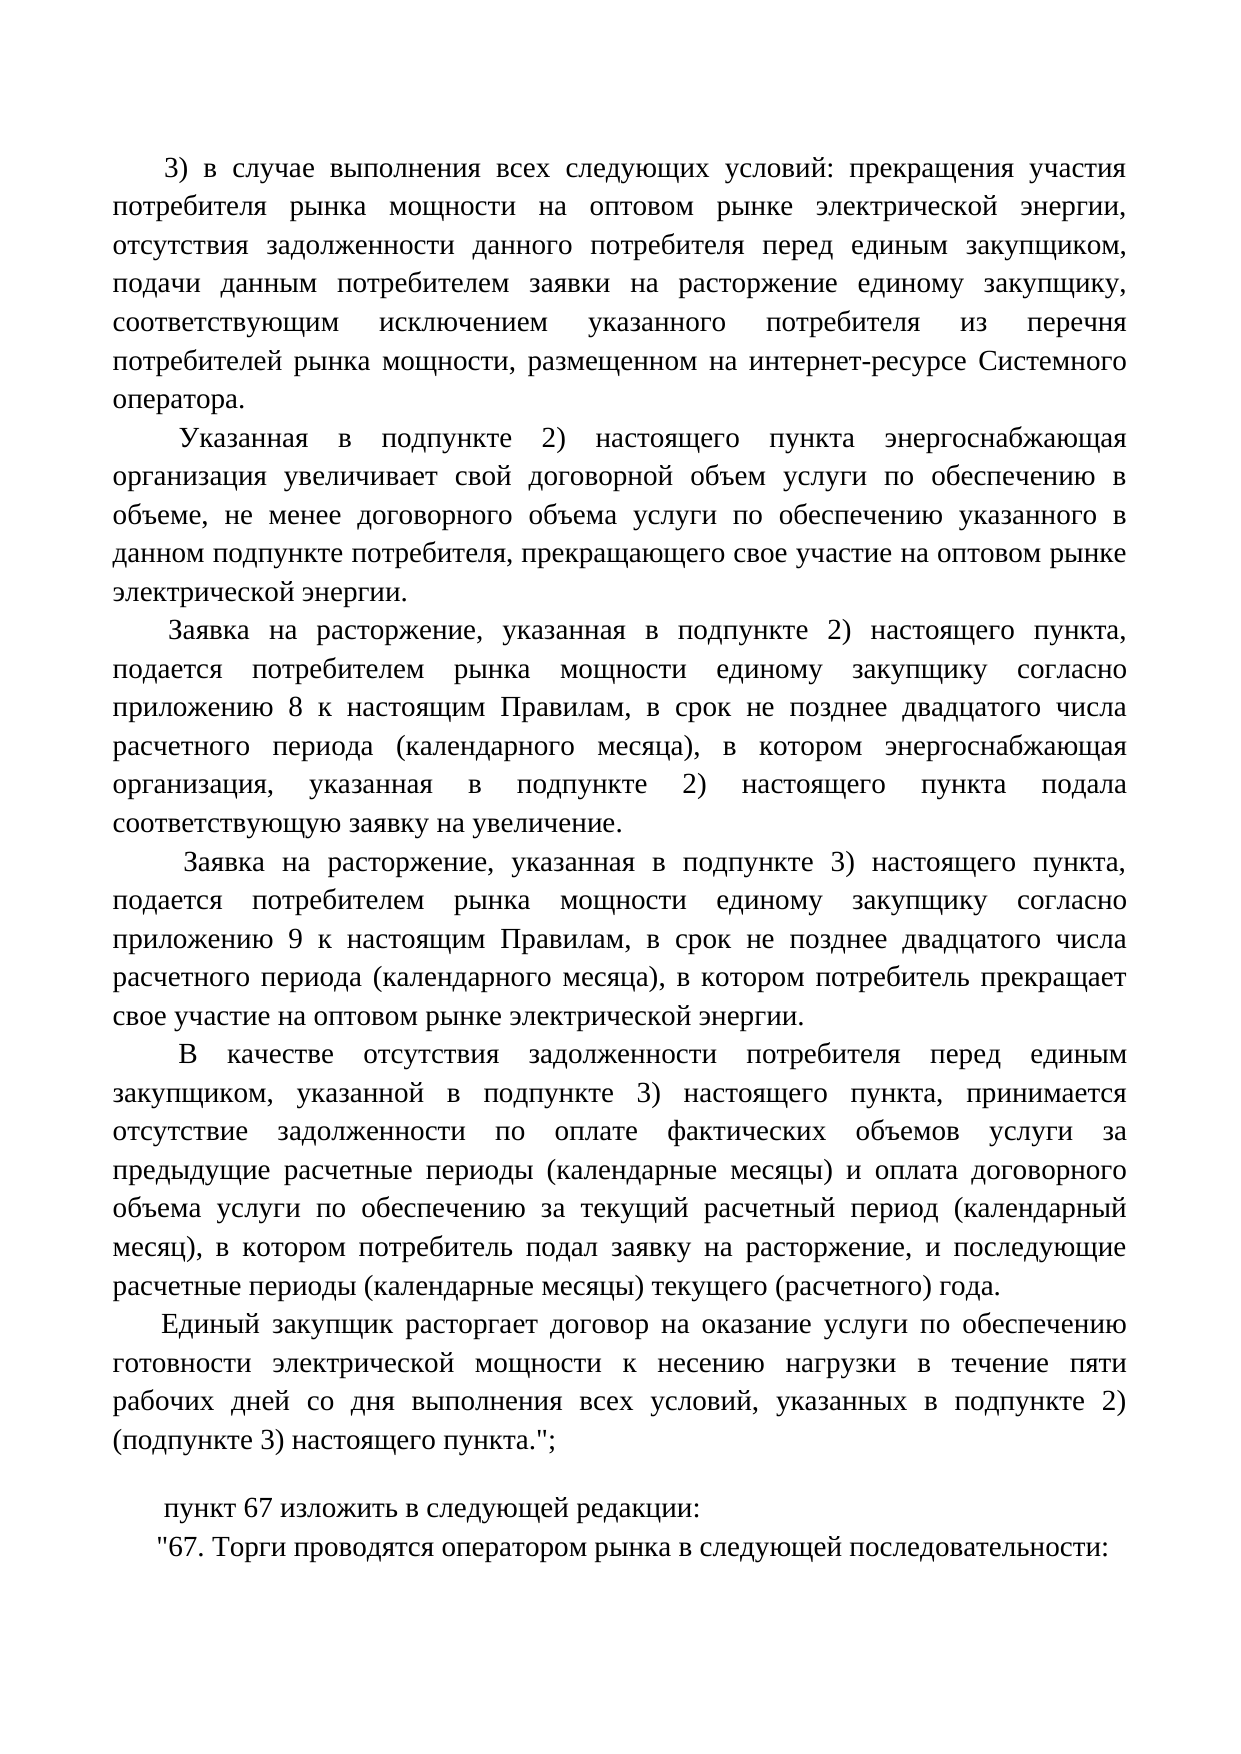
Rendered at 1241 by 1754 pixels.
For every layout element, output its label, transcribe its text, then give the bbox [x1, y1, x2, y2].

text "67. Торги проводятся оператором рынка в следующей последовательности: [112, 1529, 1128, 1563]
text Заявка на расторжение, указанная в подпункте 2) настоящего пункта, подается потребителем рынка мощности единому закупщику согласно приложению 8 к настоящим Правилам, в срок не позднее двадцатого числа расчетного периода (календарного месяца), в котором энергоснабжающая организация, указанная в подпункте 2) настоящего пункта подала соответствующую заявку на увеличение. [112, 612, 1128, 839]
text 3) в случае выполнения всех следующих условий: прекращения участия потребителя рынка мощности на оптовом рынке электрической энергии, отсутствия задолженности данного потребителя перед единым закупщиком, подачи данным потребителем заявки на расторжение единому закупщику, соответствующим исключением указанного потребителя из перечня потребителей рынка мощности, размещенном на интернет-ресурсе Системного оператора. [112, 150, 1128, 415]
text Заявка на расторжение, указанная в подпункте 3) настоящего пункта, подается потребителем рынка мощности единому закупщику согласно приложению 9 к настоящим Правилам, в срок не позднее двадцатого числа расчетного периода (календарного месяца), в котором потребитель прекращает свое участие на оптовом рынке электрической энергии. [112, 844, 1128, 1031]
text пункт 67 изложить в следующей редакции: [112, 1491, 1128, 1524]
text Указанная в подпункте 2) настоящего пункта энергоснабжающая организация увеличивает свой договорной объем услуги по обеспечению в объеме, не менее договорного объема услуги по обеспечению указанного в данном подпункте потребителя, прекращающего свое участие на оптовом рынке электрической энергии. [112, 420, 1128, 607]
text В качестве отсутствия задолженности потребителя перед единым закупщиком, указанной в подпункте 3) настоящего пункта, принимается отсутствие задолженности по оплате фактических объемов услуги за предыдущие расчетные периоды (календарные месяцы) и оплата договорного объема услуги по обеспечению за текущий расчетный период (календарный месяц), в котором потребитель подал заявку на расторжение, и последующие расчетные периоды (календарные месяцы) текущего (расчетного) года. [112, 1036, 1128, 1301]
text Единый закупщик расторгает договор на оказание услуги по обеспечению готовности электрической мощности к несению нагрузки в течение пяти рабочих дней со дня выполнения всех условий, указанных в подпункте 2) (подпункте 3) настоящего пункта."; [112, 1306, 1128, 1455]
